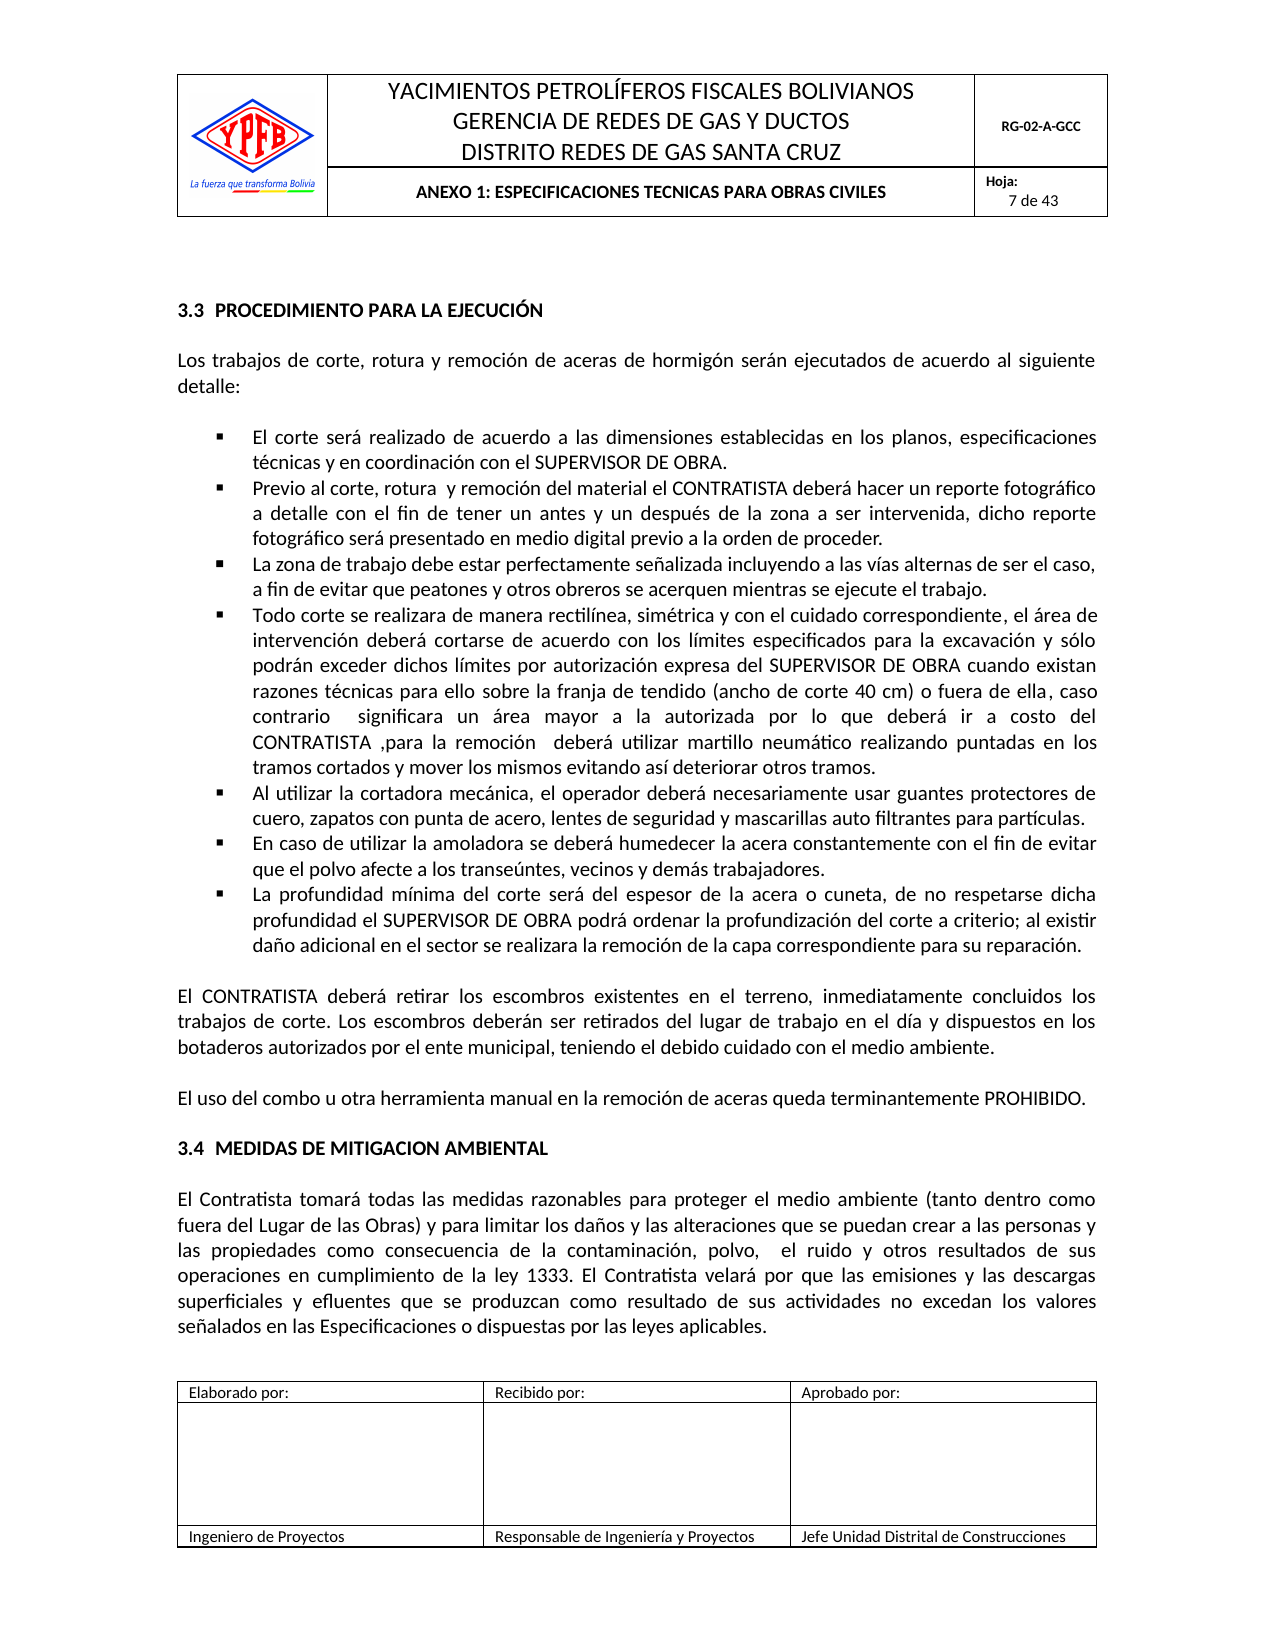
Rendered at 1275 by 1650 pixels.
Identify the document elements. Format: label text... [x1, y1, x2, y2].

list La zona de trabajo debe estar perfectamente señalizada incluyendo a las vías alternas de ser el caso, a fin de evitar que peatones y otros obreros se acerquen mientras se ejecute el trabajo. [215, 551, 1098, 602]
list La profundidad mínima del corte será del espesor de la acera o cuneta, de no respetarse dicha profundidad el SUPERVISOR DE OBRA podrá ordenar la profundización del corte a criterio; al existir daño adicional en el sector se realizara la remoción de la capa correspondiente para su reparación. [215, 881, 1098, 958]
text Los trabajos de corte, rotura y remoción de aceras de hormigón serán ejecutados de acuerdo al siguiente detalle: [177, 348, 1098, 398]
list MEDIDAS DE MITIGACION AMBIENTAL [177, 1136, 1098, 1161]
list Previo al corte, rotura y remoción del material el CONTRATISTA deberá hacer un reporte fotográfico a detalle con el fin de tener un antes y un después de la zona a ser intervenida, dicho reporte fotográfico será presentado en medio digital previo a la orden de proceder. [215, 475, 1098, 551]
picture [188, 93, 316, 198]
list En caso de utilizar la amoladora se deberá humedecer la acera constantemente con el fin de evitar que el polvo afecte a los transeúntes, vecinos y demás trabajadores. [215, 831, 1098, 881]
text El uso del combo u otra herramienta manual en la remoción de aceras queda terminantemente PROHIBIDO. [177, 1085, 1098, 1110]
text El CONTRATISTA deberá retirar los escombros existentes en el terreno, inmediatamente concluidos los trabajos de corte. Los escombros deberán ser retirados del lugar de trabajo en el día y dispuestos en los botaderos autorizados por el ente municipal, teniendo el debido cuidado con el medio ambiente. [177, 983, 1098, 1059]
list PROCEDIMIENTO PARA LA EJECUCIÓN [177, 297, 1098, 322]
list Todo corte se realizara de manera rectilínea, simétrica y con el cuidado correspondiente, el área de intervención deberá cortarse de acuerdo con los límites especificados para la excavación y sólo podrán exceder dichos límites por autorización expresa del SUPERVISOR DE OBRA cuando existan razones técnicas para ello sobre la franja de tendido (ancho de corte 40 cm) o fuera de ella, caso contrario significara un área mayor a la autorizada por lo que deberá ir a costo del CONTRATISTA ,para la remoción deberá utilizar martillo neumático realizando puntadas en los tramos cortados y mover los mismos evitando así deteriorar otros tramos. [215, 602, 1098, 780]
list El corte será realizado de acuerdo a las dimensiones establecidas en los planos, especificaciones técnicas y en coordinación con el SUPERVISOR DE OBRA. [215, 424, 1098, 475]
text El Contratista tomará todas las medidas razonables para proteger el medio ambiente (tanto dentro como fuera del Lugar de las Obras) y para limitar los daños y las alteraciones que se puedan crear a las personas y las propiedades como consecuencia de la contaminación, polvo, el ruido y otros resultados de sus operaciones en cumplimiento de la ley 1333. El Contratista velará por que las emisiones y las descargas superficiales y efluentes que se produzcan como resultado de sus actividades no excedan los valores señalados en las Especificaciones o dispuestas por las leyes aplicables. [177, 1186, 1098, 1339]
list Al utilizar la cortadora mecánica, el operador deberá necesariamente usar guantes protectores de cuero, zapatos con punta de acero, lentes de seguridad y mascarillas auto filtrantes para partículas. [215, 780, 1098, 831]
